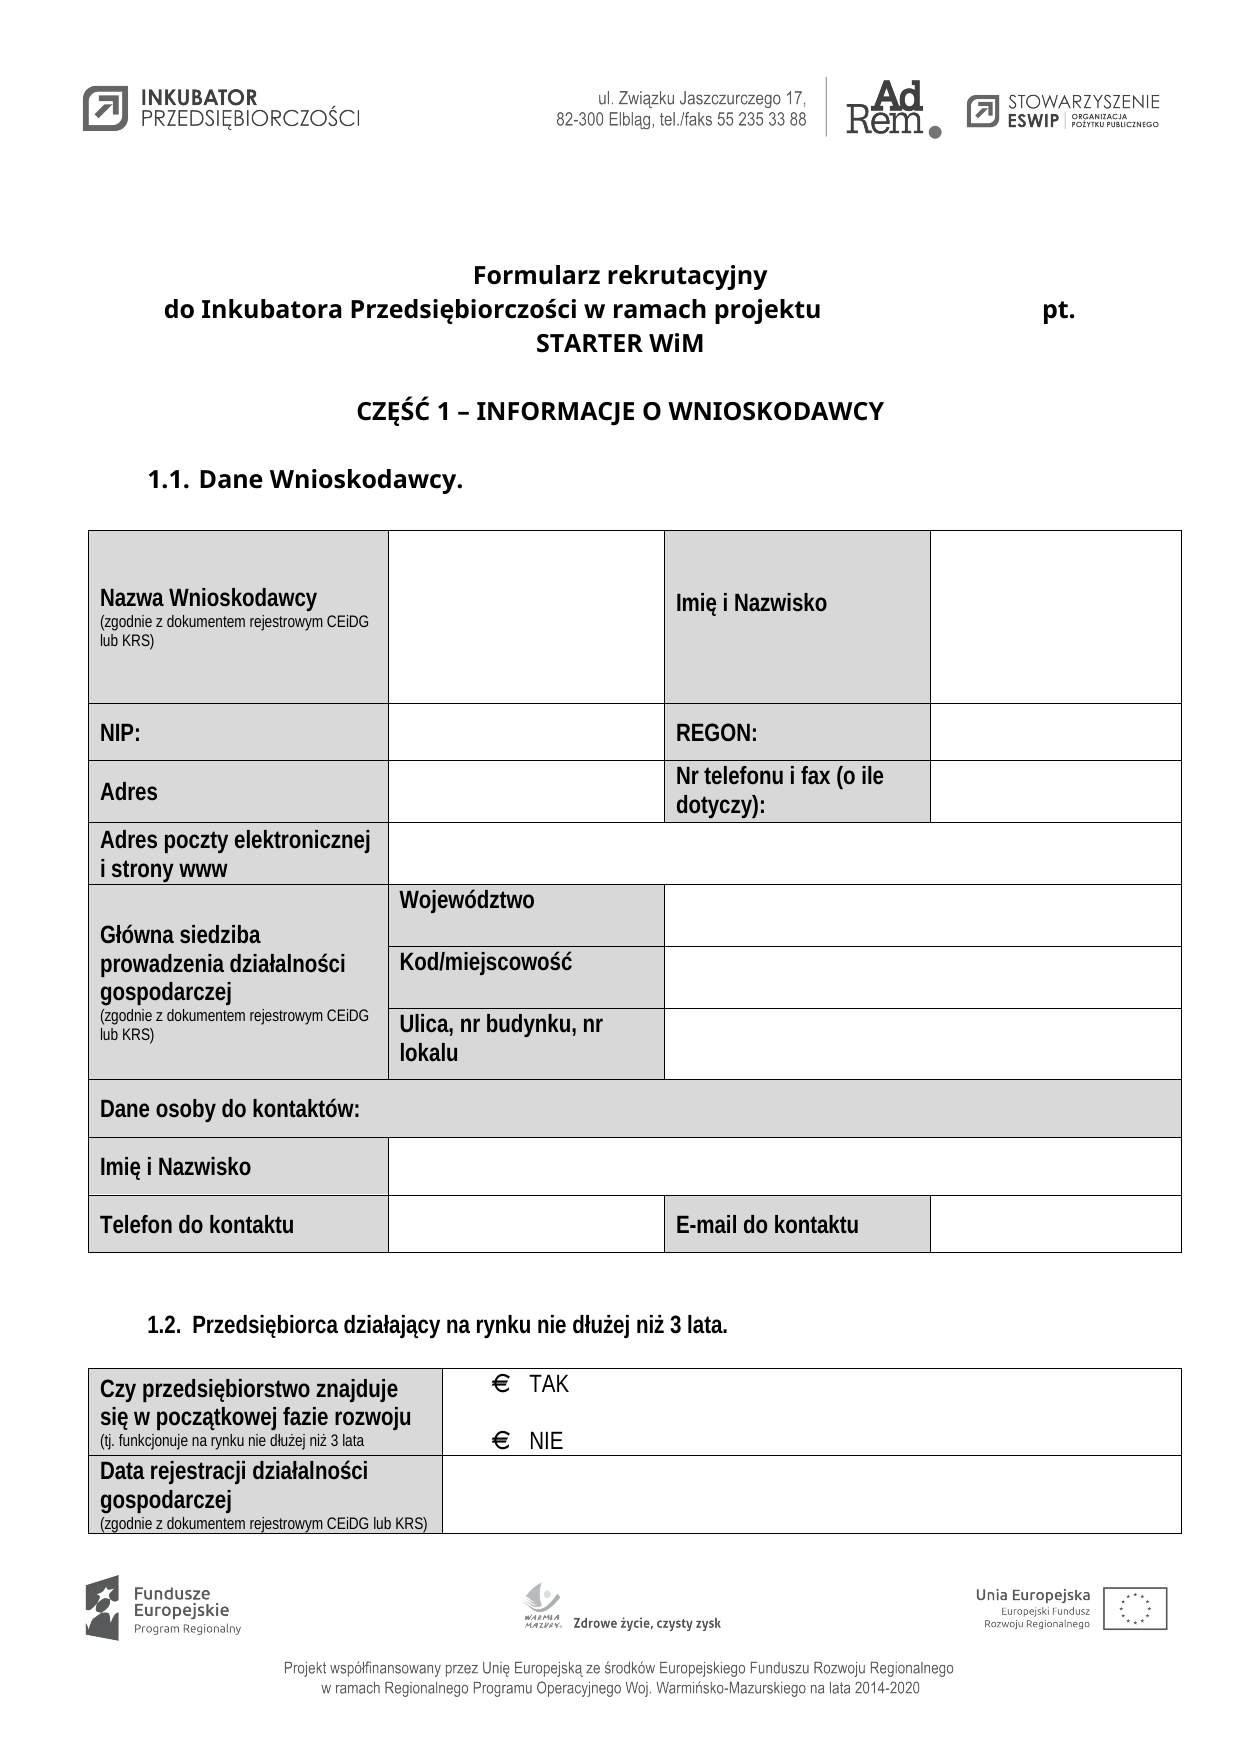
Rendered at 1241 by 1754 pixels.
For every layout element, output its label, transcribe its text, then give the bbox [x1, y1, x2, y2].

table_cell [665, 885, 1181, 946]
table_header Czy przedsiębiorstwo znajduje się w początkowej fazie rozwoju (tj. funkcjonuje na rynku nie dłużej niż 3 lata [89, 1369, 442, 1455]
table_cell Adres poczty elektronicznej i strony www [89, 823, 388, 884]
table_header Nazwa Wnioskodawcy (zgodnie z dokumentem rejestrowym CEiDG lub KRS) [89, 531, 388, 703]
table_cell [389, 1138, 1181, 1194]
picture [0, 0, 1241, 1754]
list Przedsiębiorca działający na rynku nie dłużej niż 3 lata. [147, 1311, 1093, 1339]
table_cell Główna siedziba prowadzenia działalności gospodarczej (zgodnie z dokumentem rejestrowym CEiDG lub KRS) [89, 885, 388, 1079]
table_header TAK NIE [443, 1369, 1181, 1455]
text CZĘŚĆ 1 – INFORMACJE O WNIOSKODAWCY [148, 393, 1093, 428]
table_cell Kod/miejscowość [389, 947, 664, 1008]
list Dane Wnioskodawcy. [147, 462, 1093, 496]
table_cell [389, 823, 1181, 884]
table_cell REGON: [665, 704, 930, 760]
table_cell [665, 1009, 1181, 1079]
table_cell [931, 1196, 1181, 1252]
table_cell Telefon do kontaktu [89, 1196, 388, 1252]
table_cell Ulica, nr budynku, nr lokalu [389, 1009, 664, 1079]
table_header [389, 531, 664, 703]
table_cell [389, 1196, 664, 1252]
table_header [931, 531, 1181, 703]
table_cell Dane osoby do kontaktów: [89, 1080, 1181, 1137]
table_cell Adres [89, 761, 388, 822]
table_cell [931, 761, 1181, 822]
text Formularz rekrutacyjny [148, 257, 1093, 291]
table_header Imię i Nazwisko [665, 531, 930, 703]
table_cell [389, 704, 664, 760]
table_cell [443, 1456, 1181, 1533]
table_cell Imię i Nazwisko [89, 1138, 388, 1194]
table_cell NIP: [89, 704, 388, 760]
text do Inkubatora Przedsiębiorczości w ramach projektu pt. STARTER WiM [148, 291, 1093, 359]
table_cell [389, 761, 664, 822]
table_cell [665, 947, 1181, 1008]
table_cell Nr telefonu i fax (o ile dotyczy): [665, 761, 930, 822]
table_cell [931, 704, 1181, 760]
table_cell E-mail do kontaktu [665, 1196, 930, 1252]
table_cell Województwo [389, 885, 664, 946]
table_cell Data rejestracji działalności gospodarczej (zgodnie z dokumentem rejestrowym CEiDG lub KRS) [89, 1456, 442, 1533]
